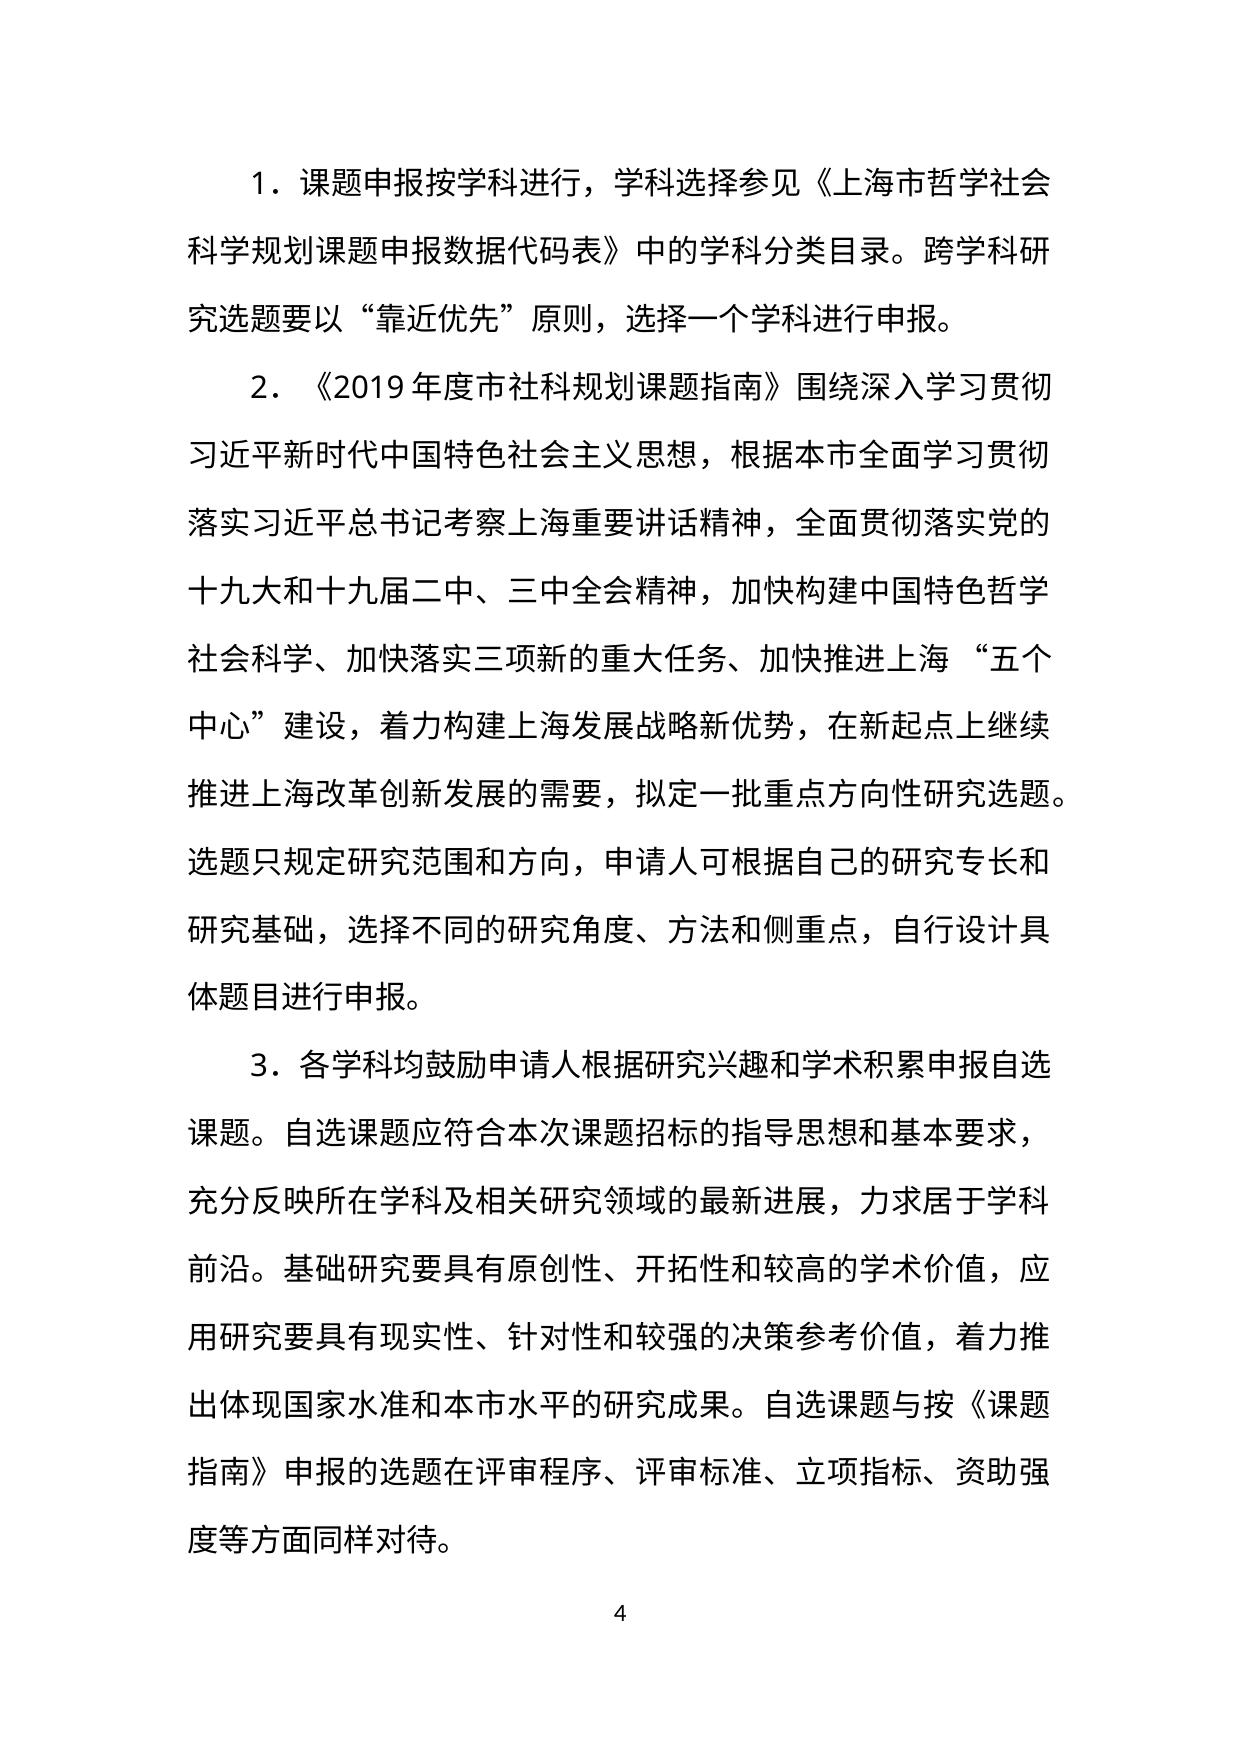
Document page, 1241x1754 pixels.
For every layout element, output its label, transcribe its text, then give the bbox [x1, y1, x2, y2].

text 3．各学科均鼓励申请人根据研究兴趣和学术积累申报自选课题。自选课题应符合本次课题招标的指导思想和基本要求，充分反映所在学科及相关研究领域的最新进展，力求居于学科前沿。基础研究要具有原创性、开拓性和较高的学术价值，应用研究要具有现实性、针对性和较强的决策参考价值，着力推出体现国家水准和本市水平的研究成果。自选课题与按《课题指南》申报的选题在评审程序、评审标准、立项指标、资助强度等方面同样对待。 [187, 1041, 1053, 1561]
text 2．《2019年度市社科规划课题指南》围绕深入学习贯彻习近平新时代中国特色社会主义思想，根据本市全面学习贯彻落实习近平总书记考察上海重要讲话精神，全面贯彻落实党的十九大和十九届二中、三中全会精神，加快构建中国特色哲学社会科学、加快落实三项新的重大任务、加快推进上海 “五个中心”建设，着力构建上海发展战略新优势，在新起点上继续推进上海改革创新发展的需要，拟定一批重点方向性研究选题。选题只规定研究范围和方向，申请人可根据自己的研究专长和研究基础，选择不同的研究角度、方法和侧重点，自行设计具体题目进行申报。 [187, 362, 1053, 1018]
text 1．课题申报按学科进行，学科选择参见《上海市哲学社会科学规划课题申报数据代码表》中的学科分类目录。跨学科研究选题要以“靠近优先”原则，选择一个学科进行申报。 [187, 158, 1053, 339]
